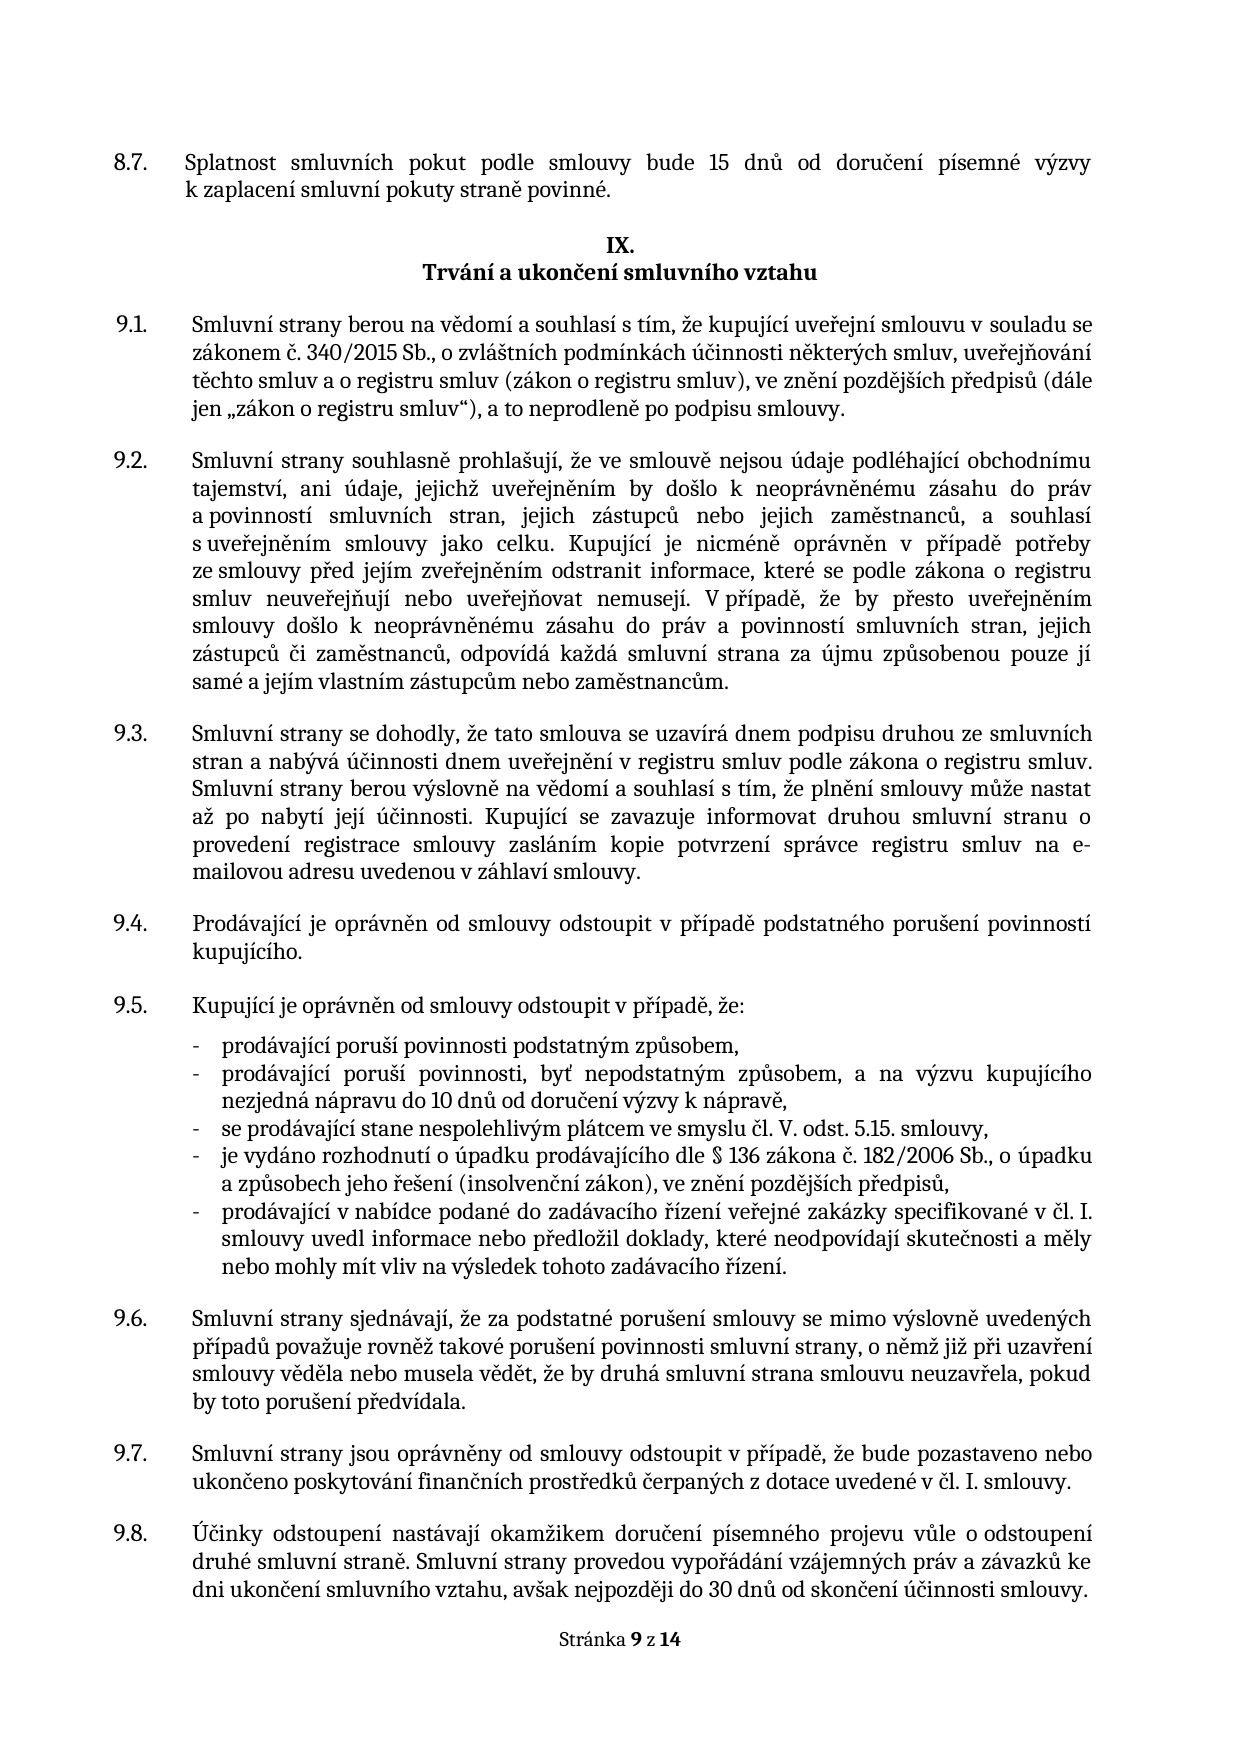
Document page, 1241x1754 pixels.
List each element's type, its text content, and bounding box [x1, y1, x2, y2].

list Smluvní strany sjednávají, že za podstatné porušení smlouvy se mimo výslovně uvedených případů považuje rovněž takové porušení povinnosti smluvní strany, o němž již při uzavření smlouvy věděla nebo musela vědět, že by druhá smluvní strana smlouvu neuzavřela, pokud by toto porušení předvídala. [148, 1304, 1093, 1416]
list se prodávající stane nespolehlivým plátcem ve smyslu čl. V. odst. 5.15. smlouvy, [192, 1115, 1093, 1142]
list Smluvní strany se dohodly, že tato smlouva se uzavírá dnem podpisu druhou ze smluvních stran a nabývá účinnosti dnem uveřejnění v registru smluv podle zákona o registru smluv. Smluvní strany berou výslovně na vědomí a souhlasí s tím, že plnění smlouvy může nastat až po nabytí její účinnosti. Kupující se zavazuje informovat druhou smluvní stranu o provedení registrace smlouvy zasláním kopie potvrzení správce registru smluv na e-mailovou adresu uvedenou v záhlaví smlouvy. [148, 719, 1093, 886]
list prodávající v nabídce podané do zadávacího řízení veřejné zakázky specifikované v čl. I. smlouvy uvedl informace nebo předložil doklady, které neodpovídají skutečnosti a měly nebo mohly mít vliv na výsledek tohoto zadávacího řízení. [192, 1197, 1093, 1280]
list prodávající poruší povinnosti podstatným způsobem, [192, 1032, 1093, 1059]
list Smluvní strany berou na vědomí a souhlasí s tím, že kupující uveřejní smlouvu v souladu se zákonem č. 340/2015 Sb., o zvláštních podmínkách účinnosti některých smluv, uveřejňování těchto smluv a o registru smluv (zákon o registru smluv), ve znění pozdějších předpisů (dále jen „zákon o registru smluv“), a to neprodleně po podpisu smlouvy. [148, 310, 1093, 422]
list Prodávající je oprávněn od smlouvy odstoupit v případě podstatného porušení povinností kupujícího. [148, 909, 1093, 966]
list je vydáno rozhodnutí o úpadku prodávajícího dle § 136 zákona č. 182/2006 Sb., o úpadku a způsobech jeho řešení (insolvenční zákon), ve znění pozdějších předpisů, [192, 1142, 1093, 1197]
list Kupující je oprávněn od smlouvy odstoupit v případě, že: [148, 991, 1093, 1019]
list Smluvní strany jsou oprávněny od smlouvy odstoupit v případě, že bude pozastaveno nebo ukončeno poskytování finančních prostředků čerpaných z dotace uvedené v čl. I. smlouvy. [148, 1439, 1093, 1496]
list Smluvní strany souhlasně prohlašují, že ve smlouvě nejsou údaje podléhající obchodnímu tajemství, ani údaje, jejichž uveřejněním by došlo k neoprávněnému zásahu do práv a povinností smluvních stran, jejich zástupců nebo jejich zaměstnanců, a souhlasí s uveřejněním smlouvy jako celku. Kupující je nicméně oprávněn v případě potřeby ze smlouvy před jejím zveřejněním odstranit informace, které se podle zákona o registru smluv neuveřejňují nebo uveřejňovat nemusejí. V případě, že by přesto uveřejněním smlouvy došlo k neoprávněnému zásahu do práv a povinností smluvních stran, jejich zástupců či zaměstnanců, odpovídá každá smluvní strana za újmu způsobenou pouze jí samé a jejím vlastním zástupcům nebo zaměstnancům. [148, 446, 1093, 695]
list Účinky odstoupení nastávají okamžikem doručení písemného projevu vůle o odstoupení druhé smluvní straně. Smluvní strany provedou vypořádání vzájemných práv a závazků ke dni ukončení smluvního vztahu, avšak nejpozději do 30 dnů od skončení účinnosti smlouvy. [148, 1519, 1093, 1603]
text IX. [148, 232, 1093, 259]
list Splatnost smluvních pokut podle smlouvy bude 15 dnů od doručení písemné výzvy k zaplacení smluvní pokuty straně povinné. [148, 148, 1093, 204]
text Trvání a ukončení smluvního vztahu [148, 259, 1093, 287]
list prodávající poruší povinnosti, byť nepodstatným způsobem, a na výzvu kupujícího nezjedná nápravu do 10 dnů od doručení výzvy k nápravě, [192, 1059, 1093, 1115]
